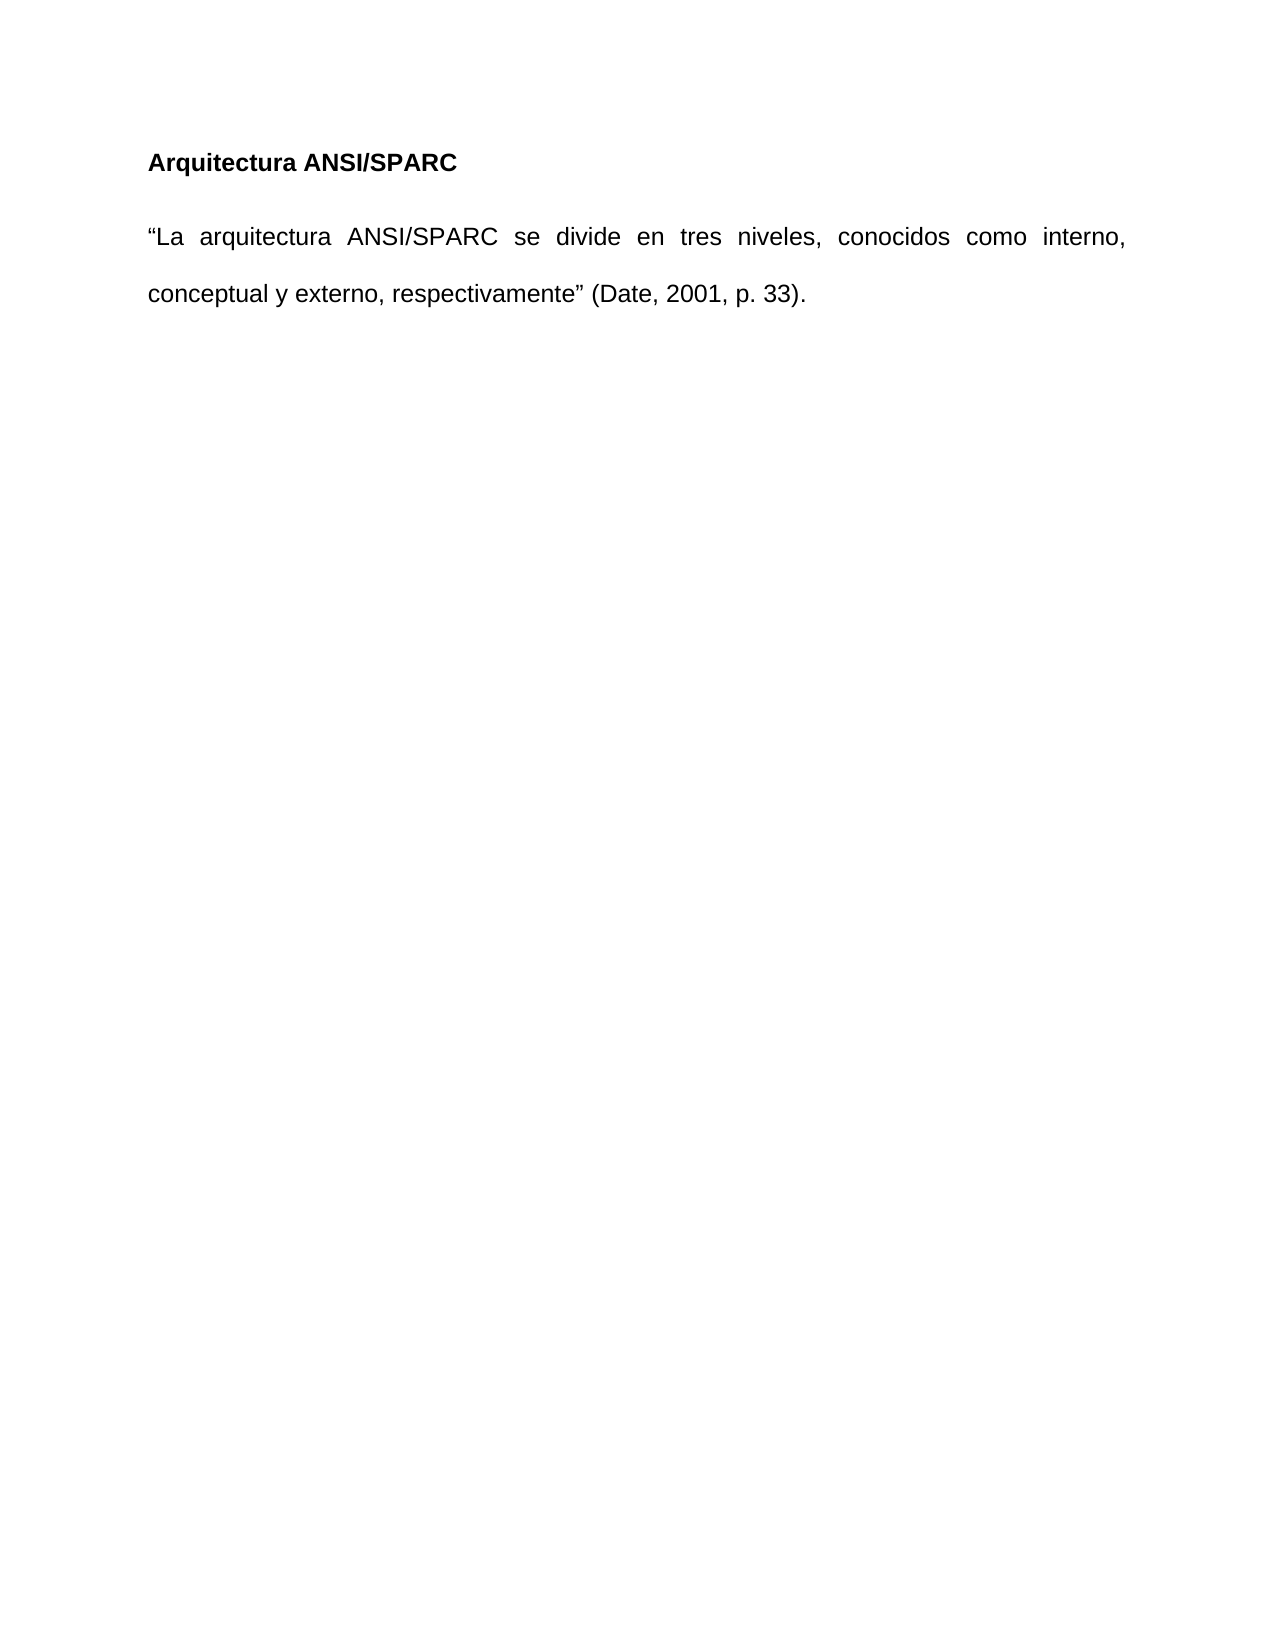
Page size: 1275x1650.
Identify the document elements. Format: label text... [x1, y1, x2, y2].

text Arquitectura ANSI/SPARC [148, 148, 1127, 176]
text “La arquitectura ANSI/SPARC se divide en tres niveles, conocidos como interno, conceptual y externo, respectivamente” . [148, 222, 1127, 308]
